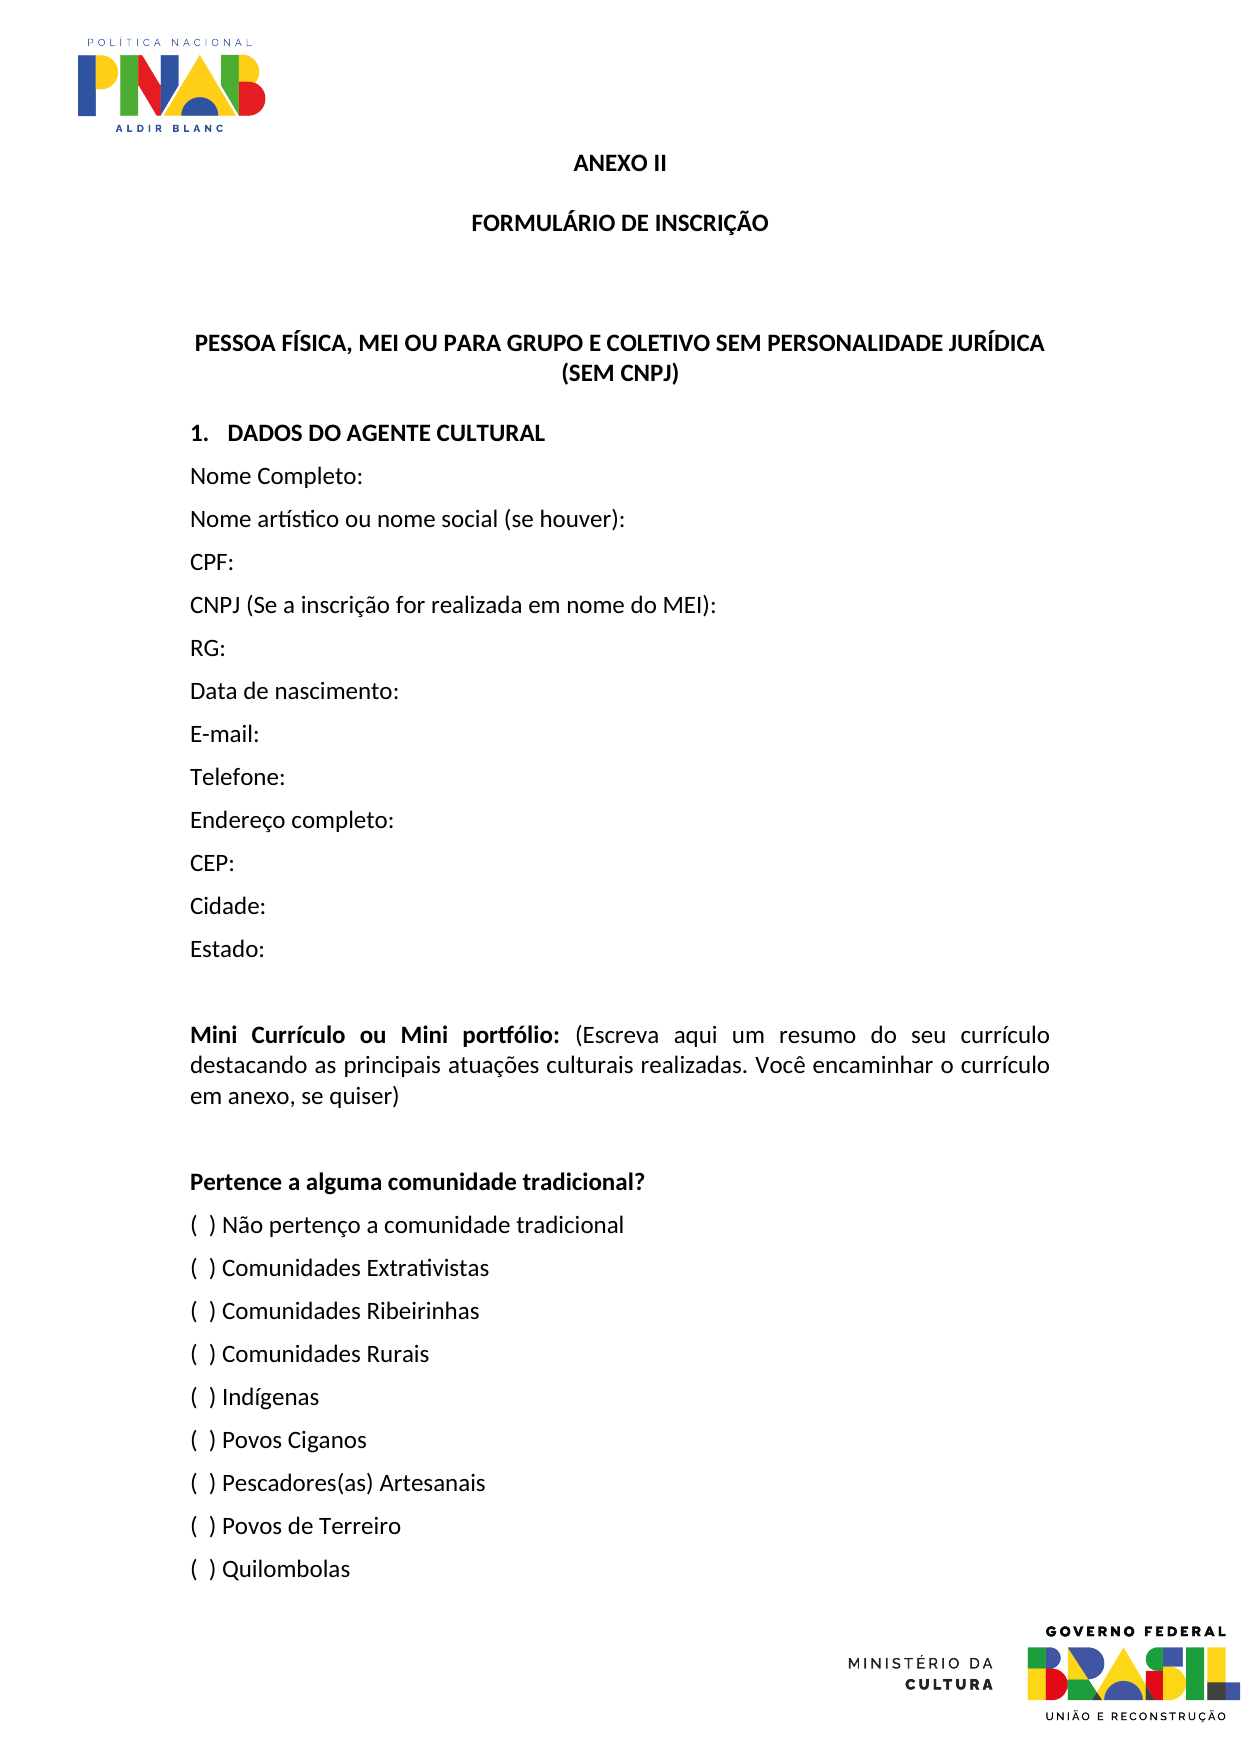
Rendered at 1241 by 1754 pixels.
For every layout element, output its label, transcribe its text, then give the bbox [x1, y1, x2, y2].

text Cidade: [190, 890, 1051, 921]
text ( ) Povos Ciganos [190, 1424, 1051, 1455]
text Mini Currículo ou Mini portfólio: (Escreva aqui um resumo do seu currículo destacando as principais atuações culturais realizadas. Você encaminhar o currículo em anexo, se quiser) [190, 1019, 1051, 1111]
text ( ) Comunidades Ribeirinhas [190, 1295, 1051, 1326]
picture [33, 1, 1241, 1752]
text ( ) Não pertenço a comunidade tradicional [190, 1209, 1051, 1240]
text ( ) Comunidades Rurais [190, 1338, 1051, 1369]
list DADOS DO AGENTE CULTURAL [190, 417, 1051, 447]
text FORMULÁRIO DE INSCRIÇÃO [177, 207, 1063, 238]
text Nome Completo: [190, 460, 1051, 490]
text ANEXO II [177, 148, 1063, 178]
text ( ) Pescadores(as) Artesanais [190, 1467, 1051, 1498]
text Pertence a alguma comunidade tradicional? [190, 1166, 1051, 1197]
text Data de nascimento: [190, 675, 1051, 706]
text Estado: [190, 933, 1051, 964]
text Telefone: [190, 761, 1051, 792]
text RG: [190, 632, 1051, 662]
text Nome artístico ou nome social (se houver): [190, 503, 1051, 533]
text ( ) Comunidades Extrativistas [190, 1252, 1051, 1283]
text CPF: [190, 546, 1051, 576]
text CNPJ (Se a inscrição for realizada em nome do MEI): [190, 589, 1051, 619]
text ( ) Povos de Terreiro [190, 1510, 1051, 1541]
text Endereço completo: [190, 804, 1051, 834]
text ( ) Indígenas [190, 1381, 1051, 1412]
text ( ) Quilombolas [190, 1553, 1051, 1584]
text CEP: [190, 847, 1051, 878]
text E-mail: [190, 718, 1051, 748]
text PESSOA FÍSICA, MEI OU PARA GRUPO E COLETIVO SEM PERSONALIDADE JURÍDICA (SEM CNPJ) [177, 327, 1063, 388]
